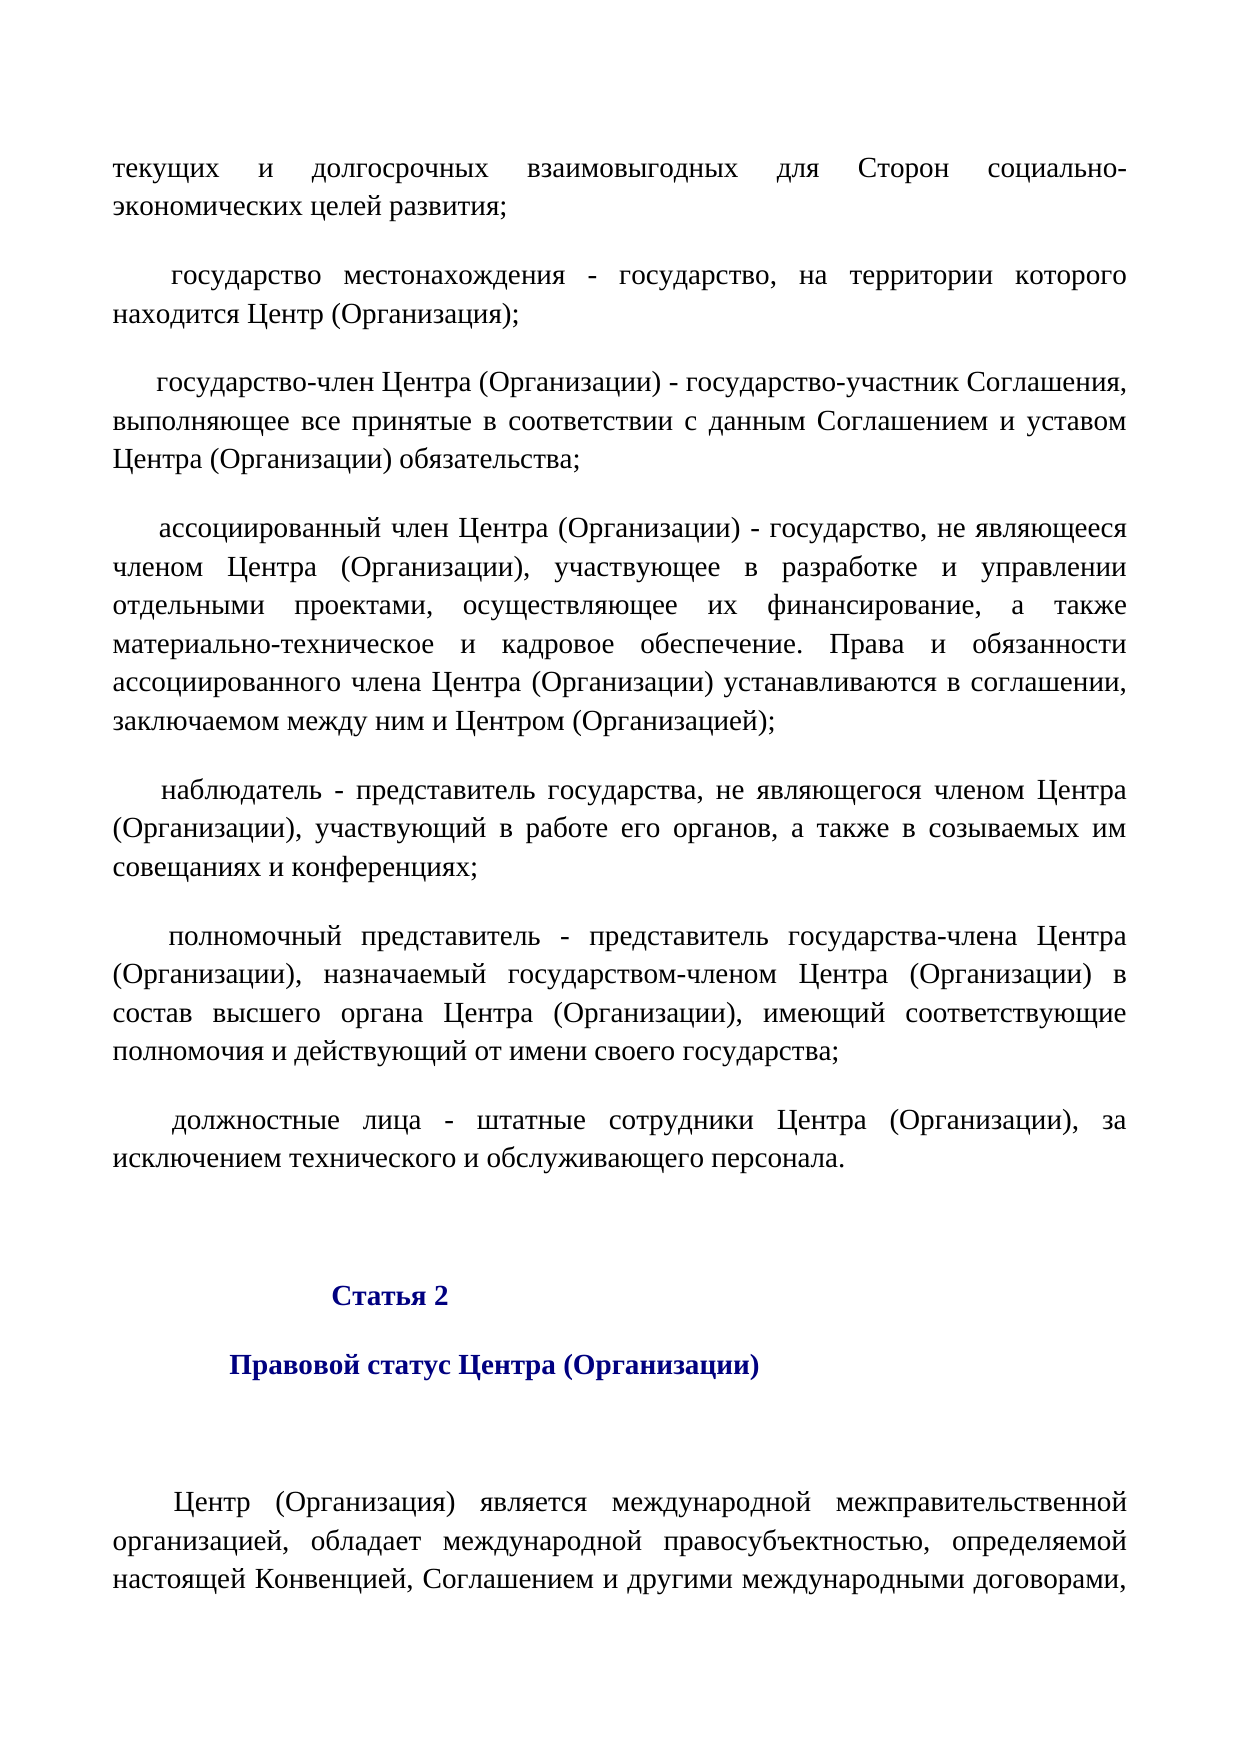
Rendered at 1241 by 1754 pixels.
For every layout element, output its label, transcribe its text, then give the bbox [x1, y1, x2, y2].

text ассоциированный член Центра (Организации) - государство, не являющееся членом Центра (Организации), участвующее в разработке и управлении отдельными проектами, осуществляющее их финансирование, а также материально-техническое и кадровое обеспечение. Права и обязанности ассоциированного члена Центра (Организации) устанавливаются в соглашении, заключаемом между ним и Центром (Организацией); [112, 510, 1128, 737]
text наблюдатель - представитель государства, не являющегося членом Центра (Организации), участвующий в работе его органов, а также в созываемых им совещаниях и конференциях; [112, 772, 1128, 882]
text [112, 150, 1128, 222]
text государство-член Центра (Организации) - государство-участник Соглашения, выполняющее все принятые в соответствии с данным Соглашением и уставом Центра (Организации) обязательства; [112, 364, 1128, 475]
text Правовой статус Центра (Организации) [112, 1347, 1128, 1380]
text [112, 1484, 1128, 1595]
text Статья 2 [112, 1278, 1128, 1312]
text государство местонахождения - государство, на территории которого находится Центр (Организация); [112, 257, 1128, 329]
text полномочный представитель - представитель государства-члена Центра (Организации), назначаемый государством-членом Центра (Организации) в состав высшего органа Центра (Организации), имеющий соответствующие полномочия и действующий от имени своего государства; [112, 918, 1128, 1067]
text должностные лица - штатные сотрудники Центра (Организации), за исключением технического и обслуживающего персонала. [112, 1102, 1128, 1174]
